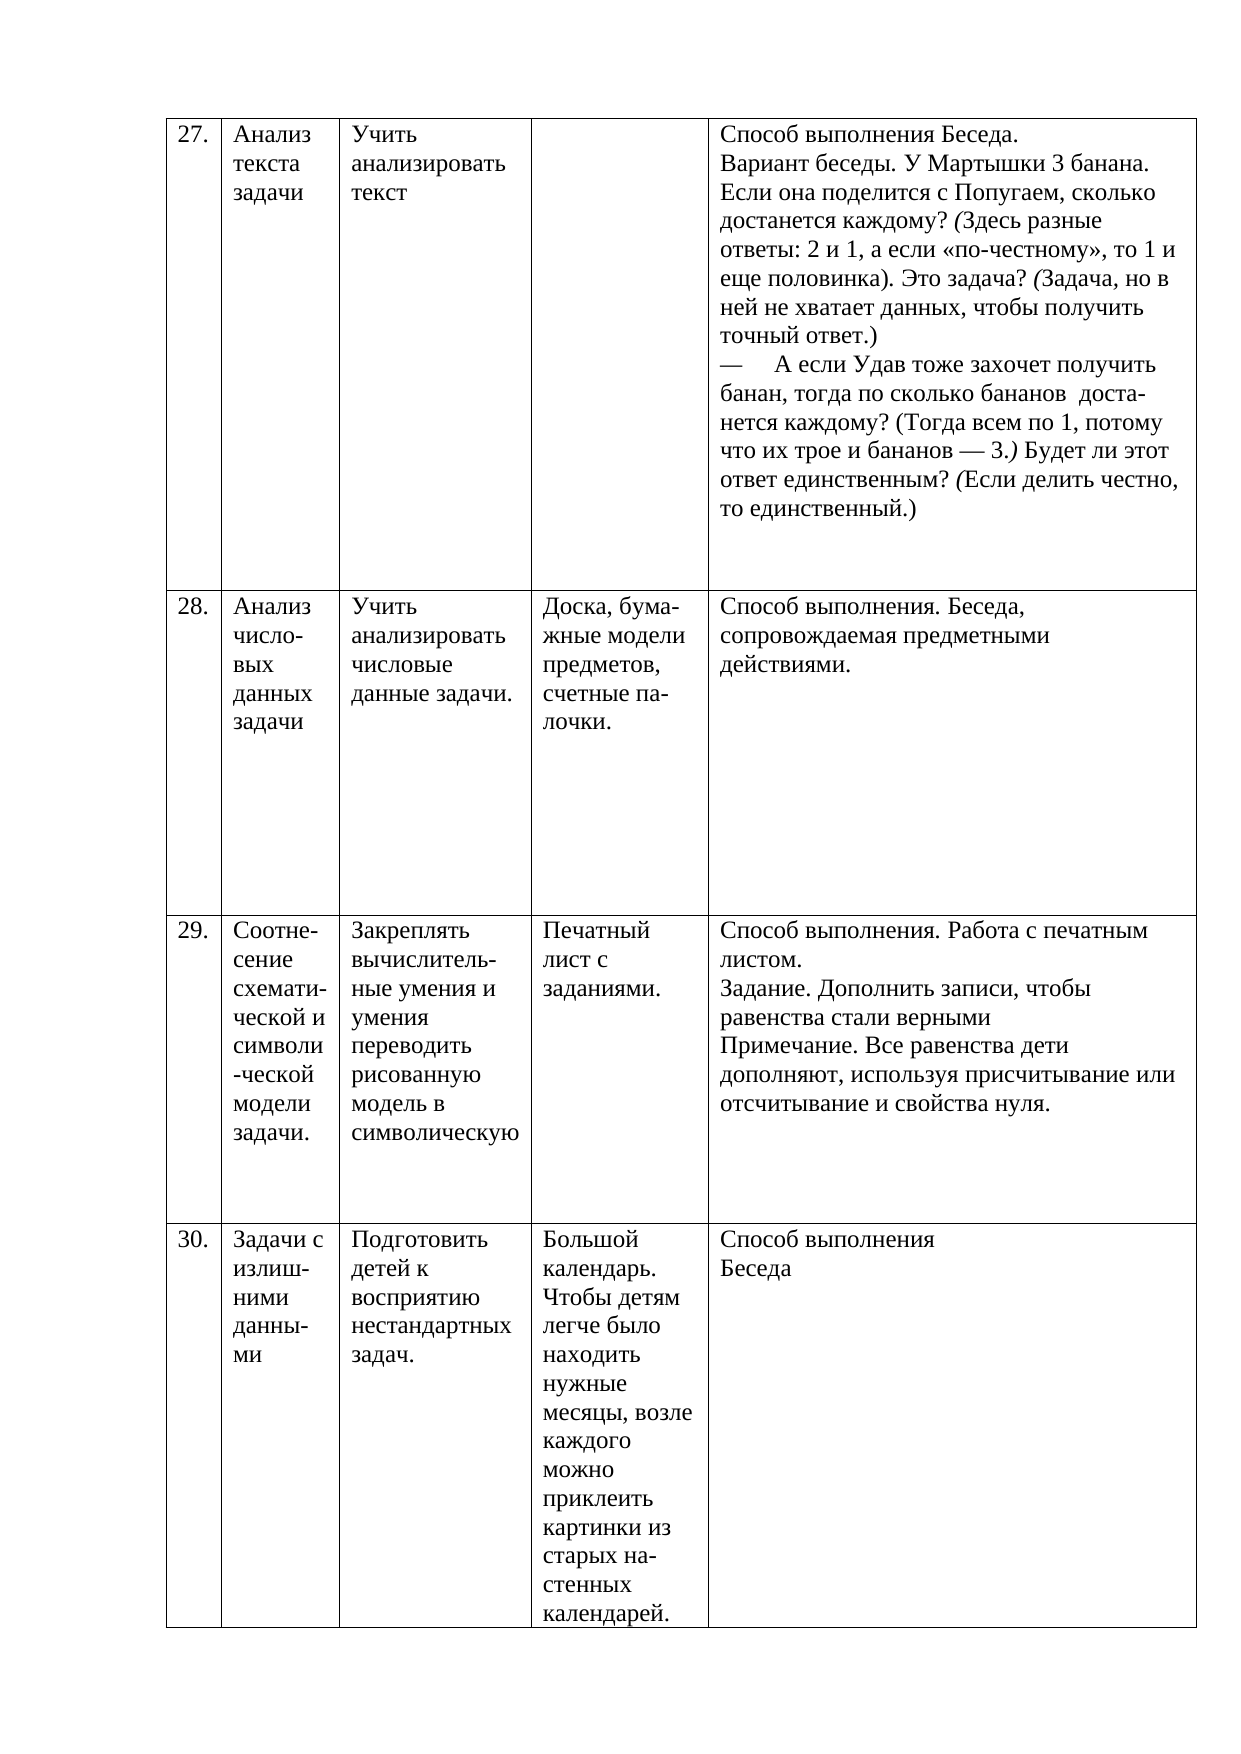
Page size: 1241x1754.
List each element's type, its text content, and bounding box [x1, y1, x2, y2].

table_cell Анализ число-вых данных задачи [222, 591, 339, 914]
table_cell Закреплять вычислитель-ные умения и умения переводить рисованную модель в символическую [340, 916, 531, 1223]
table_cell Соотне-сение схемати-ческой и символи-ческой модели задачи. [222, 916, 339, 1223]
table_cell Анализ текста задачи [222, 119, 339, 590]
table_cell Задачи с излиш-ними данны- ми [222, 1224, 339, 1627]
table_cell [532, 119, 708, 590]
table_cell Учить анализировать числовые данные задачи. [340, 591, 531, 914]
table_cell 29. [167, 916, 221, 1223]
table_cell Доска, бума-жные модели предметов, счетные па- лочки. [532, 591, 708, 914]
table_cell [340, 1224, 531, 1627]
table_cell Печатный лист с заданиями. [532, 916, 708, 1223]
table_cell Большой календарь. Чтобы детям легче было находить нужные месяцы, возле каждого можно приклеить картинки из старых настенных календарей. [532, 1224, 708, 1627]
table_cell Учить анализировать текст [340, 119, 531, 590]
table_cell 27. [167, 119, 221, 590]
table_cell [709, 1224, 1196, 1627]
table_cell 30. [167, 1224, 221, 1627]
table_cell Способ выполнения Беседа. Вариант беседы. У Мартышки 3 банана. Если она поделится с Попугаем, сколько достанется каждому? (Здесь разные ответы: 2 и 1, а если «по-честному», то 1 и еще половинка). Это задача? (Задача, но в ней не хватает данных, чтобы получить точный ответ.) — А если Удав тоже захочет получить банан, тогда по сколько бананов достанется каждому? (Тогда всем по 1, потому что их трое и бананов — 3.) Будет ли этот ответ единственным? (Если делить честно, то единственный.) [709, 119, 1196, 590]
table_cell Способ выполнения. Беседа, сопровождаемая предметными действиями. [709, 591, 1196, 914]
table_cell 28. [167, 591, 221, 914]
table_cell Способ выполнения. Работа с печатным листом. Задание. Дополнить записи, чтобы равенства стали верными Примечание. Все равенства дети дополняют, используя присчитывание или отсчитывание и свойства нуля. [709, 916, 1196, 1223]
